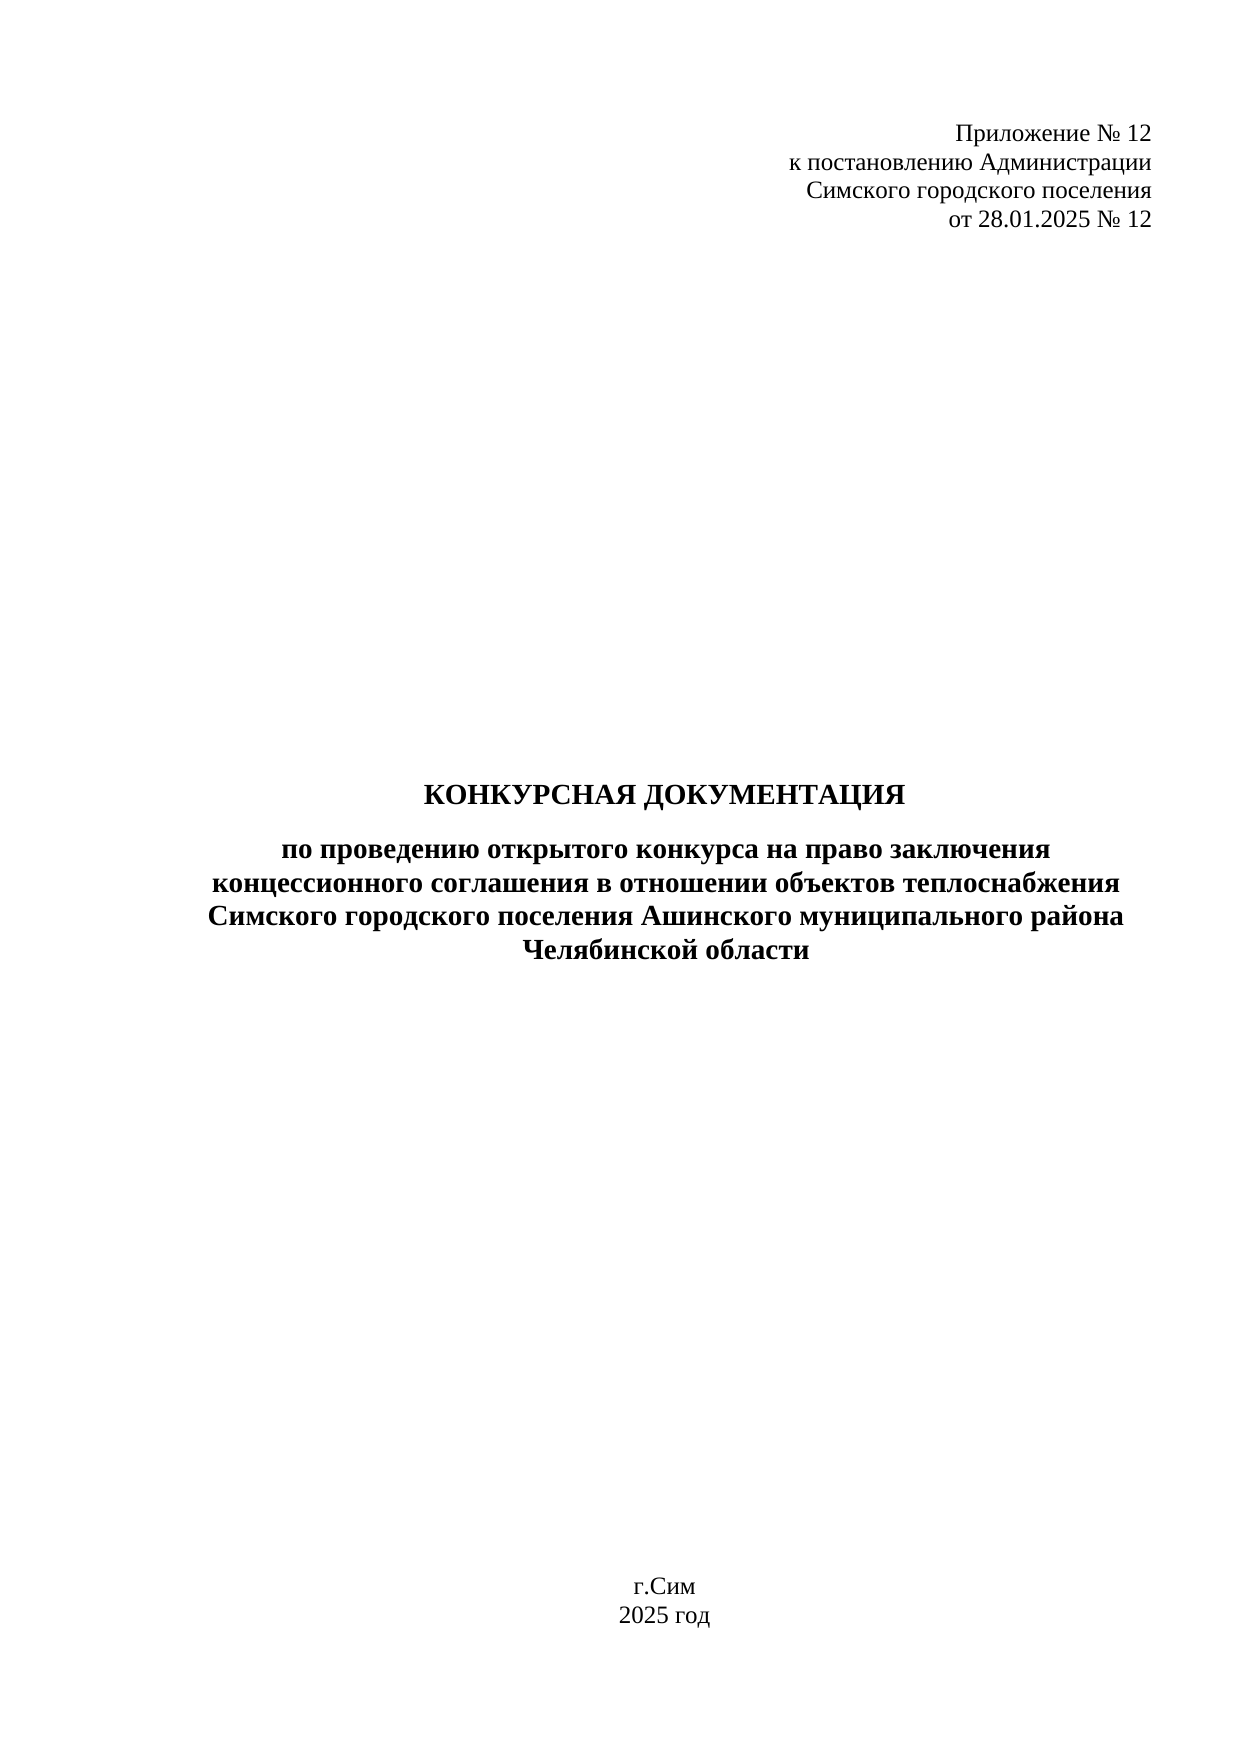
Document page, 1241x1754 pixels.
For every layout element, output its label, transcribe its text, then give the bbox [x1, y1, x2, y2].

text 2025 год [177, 1600, 1152, 1629]
text по проведению открытого конкурса на право заключения концессионного соглашения в отношении объектов теплоснабжения Симского городского поселения Ашинского муниципального района Челябинской области [177, 831, 1155, 965]
text г.Сим [177, 1571, 1152, 1600]
text Приложение № 12 к постановлению Администрации [177, 118, 1152, 176]
text КОНКУРСНАЯ ДОКУМЕНТАЦИЯ [177, 777, 1152, 810]
text Симского городского поселения от 28.01.2025 № 12 [177, 176, 1152, 233]
